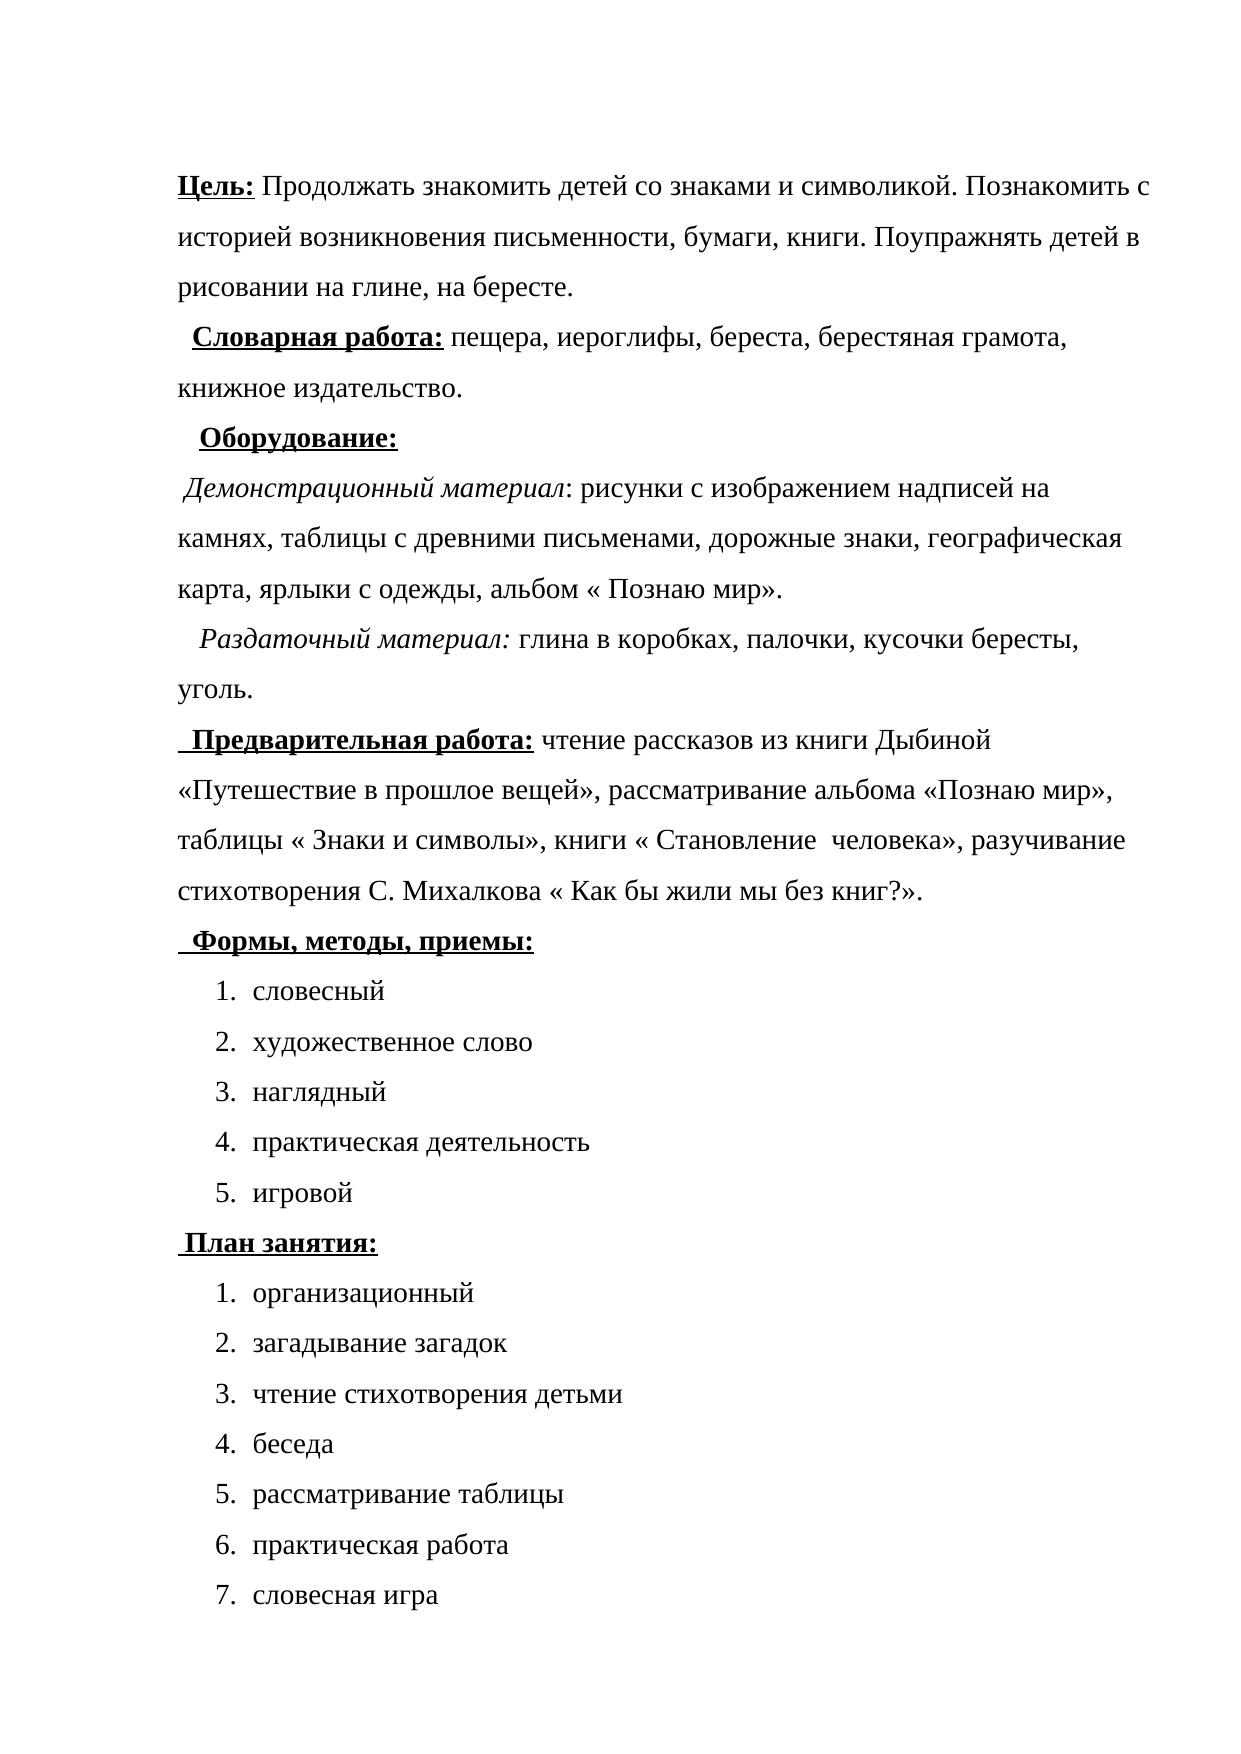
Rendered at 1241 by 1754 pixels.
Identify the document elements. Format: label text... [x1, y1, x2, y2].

text Словарная работа: пещера, иероглифы, береста, берестяная грамота, книжное издательство. [177, 319, 1152, 403]
list словесная игра [215, 1577, 1152, 1611]
text Предварительная работа: чтение рассказов из книги Дыбиной «Путешествие в прошлое вещей», рассматривание альбома «Познаю мир», таблицы « Знаки и символы», книги « Становление человека», разучивание стихотворения С. Михалкова « Как бы жили мы без книг?». [177, 722, 1152, 906]
list словесный [215, 973, 1152, 1007]
list игровой [215, 1175, 1152, 1208]
list рассматривание таблицы [215, 1477, 1152, 1510]
list беседа [215, 1426, 1152, 1460]
list художественное слово [215, 1024, 1152, 1057]
list загадывание загадок [215, 1326, 1152, 1359]
text Цель: Продолжать знакомить детей со знаками и символикой. Познакомить с историей возникновения письменности, бумаги, книги. Поупражнять детей в рисовании на глине, на бересте. [177, 168, 1152, 303]
text Формы, методы, приемы: [177, 923, 1152, 957]
text Оборудование: [177, 420, 1152, 453]
text План занятия: [177, 1225, 1152, 1258]
text Раздаточный материал: глина в коробках, палочки, кусочки бересты, уголь. [177, 621, 1152, 705]
list практическая деятельность [215, 1124, 1152, 1158]
list организационный [215, 1275, 1152, 1309]
list чтение стихотворения детьми [215, 1376, 1152, 1409]
list практическая работа [215, 1527, 1152, 1560]
text Демонстрационный материал: рисунки с изображением надписей на камнях, таблицы с древними письменами, дорожные знаки, географическая карта, ярлыки с одежды, альбом « Познаю мир». [177, 470, 1152, 604]
list наглядный [215, 1074, 1152, 1108]
